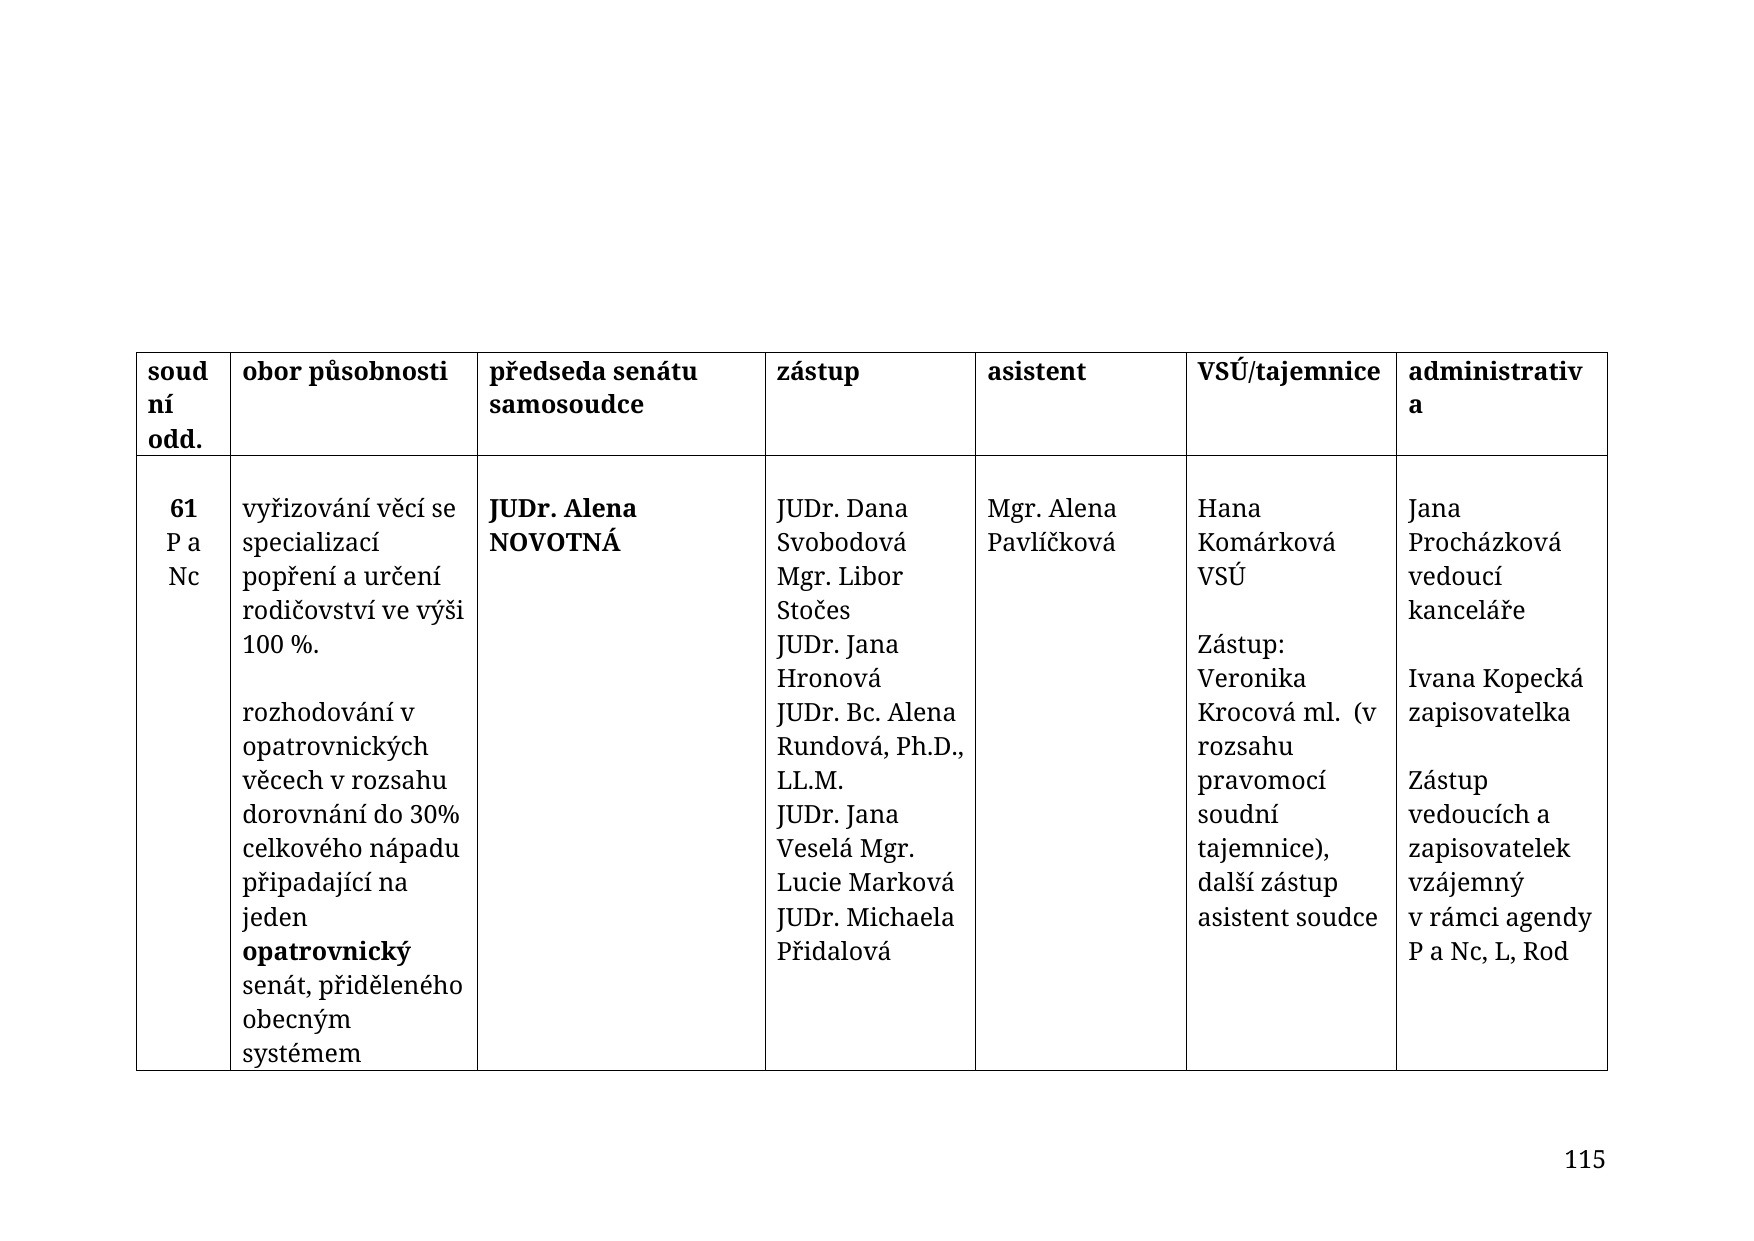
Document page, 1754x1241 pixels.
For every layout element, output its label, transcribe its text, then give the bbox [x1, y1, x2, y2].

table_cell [976, 456, 1186, 1069]
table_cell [1397, 456, 1607, 1069]
table_header asistent [976, 353, 1186, 455]
table_header soudní odd. [137, 353, 230, 455]
table_cell JUDr. Alena NOVOTNÁ [478, 456, 765, 1069]
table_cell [766, 456, 975, 1069]
table_header zástup [766, 353, 975, 455]
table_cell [231, 456, 477, 1069]
table_header VSÚ/tajemnice [1187, 353, 1396, 455]
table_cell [1187, 456, 1396, 1069]
table_header předseda senátu samosoudce [478, 353, 765, 455]
table_header obor působnosti [231, 353, 477, 455]
table_header administrativa [1397, 353, 1607, 455]
table_cell 61 P a Nc [137, 456, 230, 1069]
